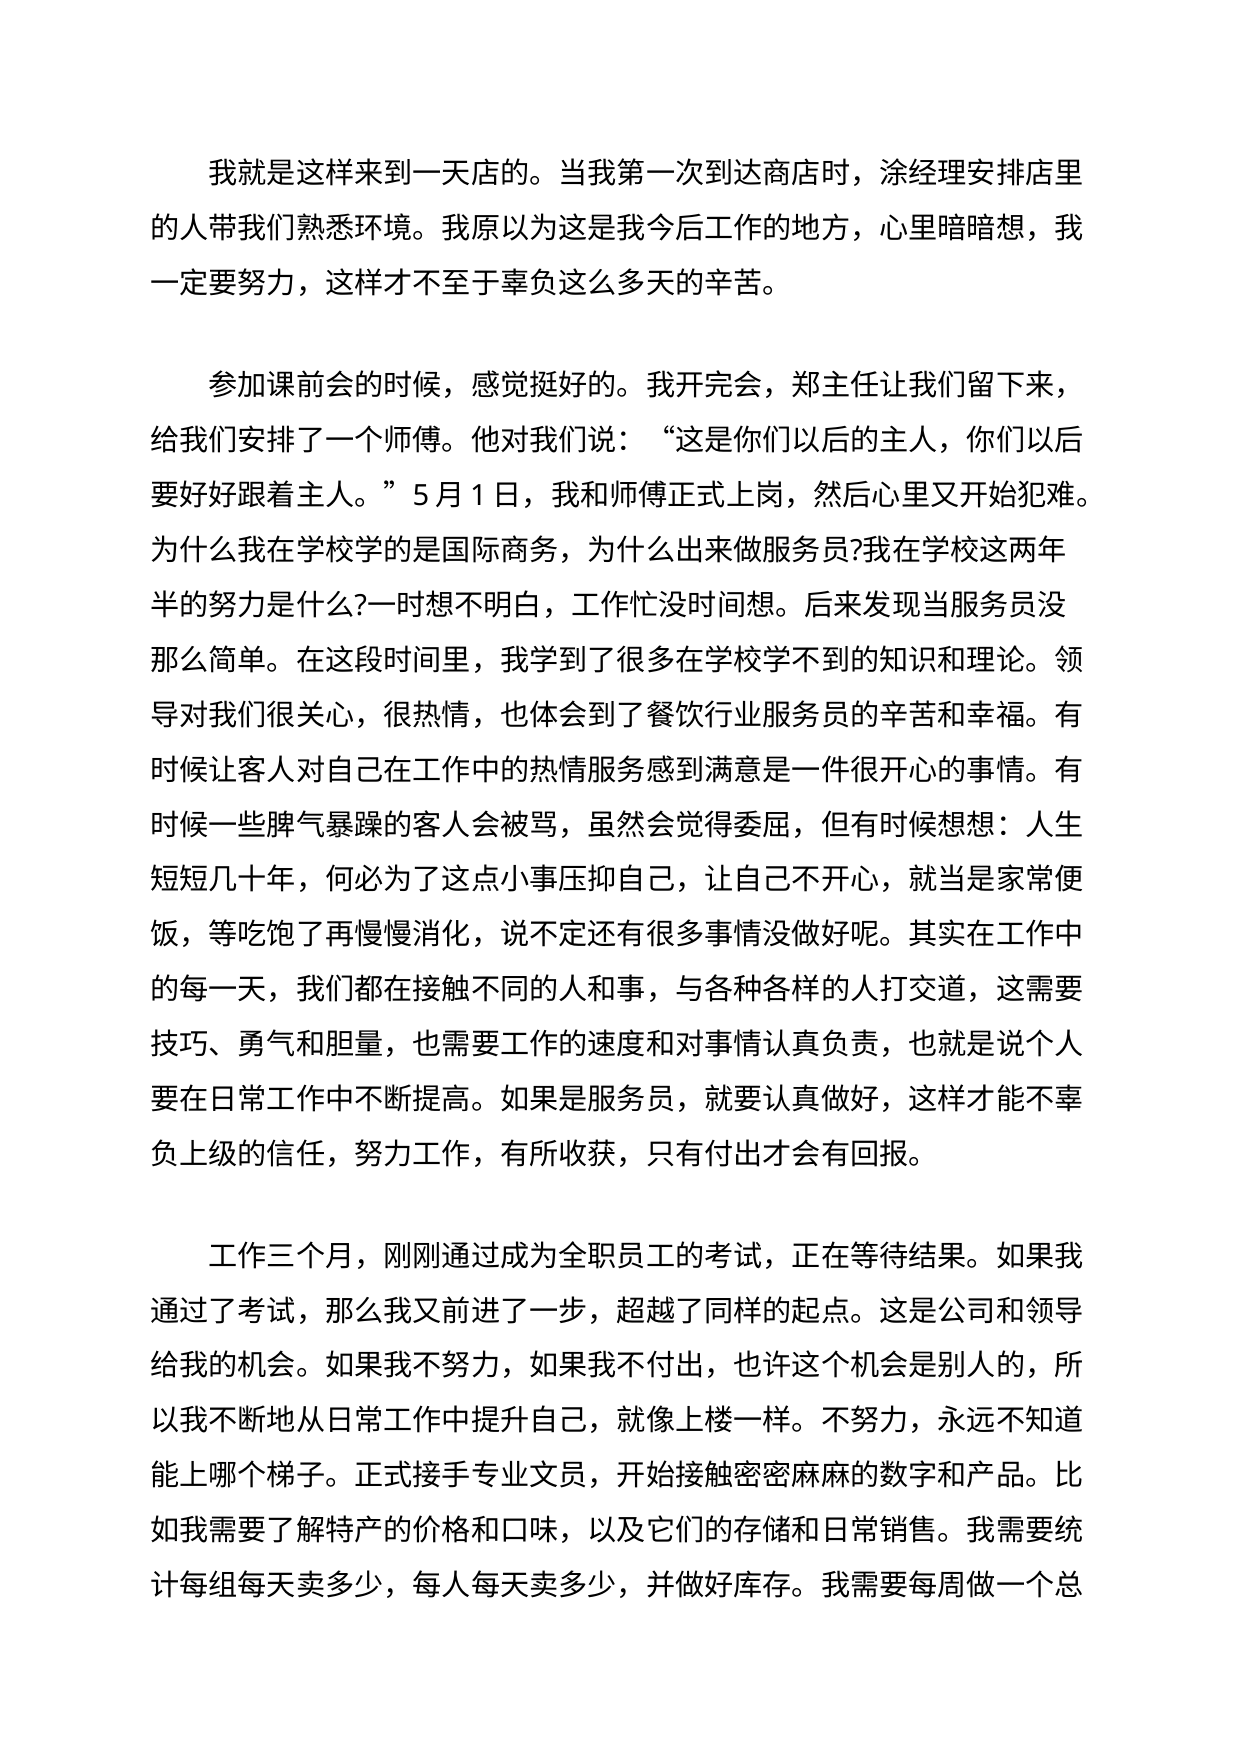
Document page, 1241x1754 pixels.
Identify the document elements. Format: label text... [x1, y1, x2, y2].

text 参加课前会的时候，感觉挺好的。我开完会，郑主任让我们留下来，给我们安排了一个师傅。他对我们说：“这是你们以后的主人，你们以后要好好跟着主人。”5月1日，我和师傅正式上岗，然后心里又开始犯难。为什么我在学校学的是国际商务，为什么出来做服务员?我在学校这两年半的努力是什么?一时想不明白，工作忙没时间想。后来发现当服务员没那么简单。在这段时间里，我学到了很多在学校学不到的知识和理论。领导对我们很关心，很热情，也体会到了餐饮行业服务员的辛苦和幸福。有时候让客人对自己在工作中的热情服务感到满意是一件很开心的事情。有时候一些脾气暴躁的客人会被骂，虽然会觉得委屈，但有时候想想：人生短短几十年，何必为了这点小事压抑自己，让自己不开心，就当是家常便饭，等吃饱了再慢慢消化，说不定还有很多事情没做好呢。其实在工作中的每一天，我们都在接触不同的人和事，与各种各样的人打交道，这需要技巧、勇气和胆量，也需要工作的速度和对事情认真负责，也就是说个人要在日常工作中不断提高。如果是服务员，就要认真做好，这样才能不辜负上级的信任，努力工作，有所收获，只有付出才会有回报。 [150, 362, 1090, 1173]
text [150, 1232, 1090, 1604]
text 我就是这样来到一天店的。当我第一次到达商店时，涂经理安排店里的人带我们熟悉环境。我原以为这是我今后工作的地方，心里暗暗想，我一定要努力，这样才不至于辜负这么多天的辛苦。 [150, 150, 1090, 302]
